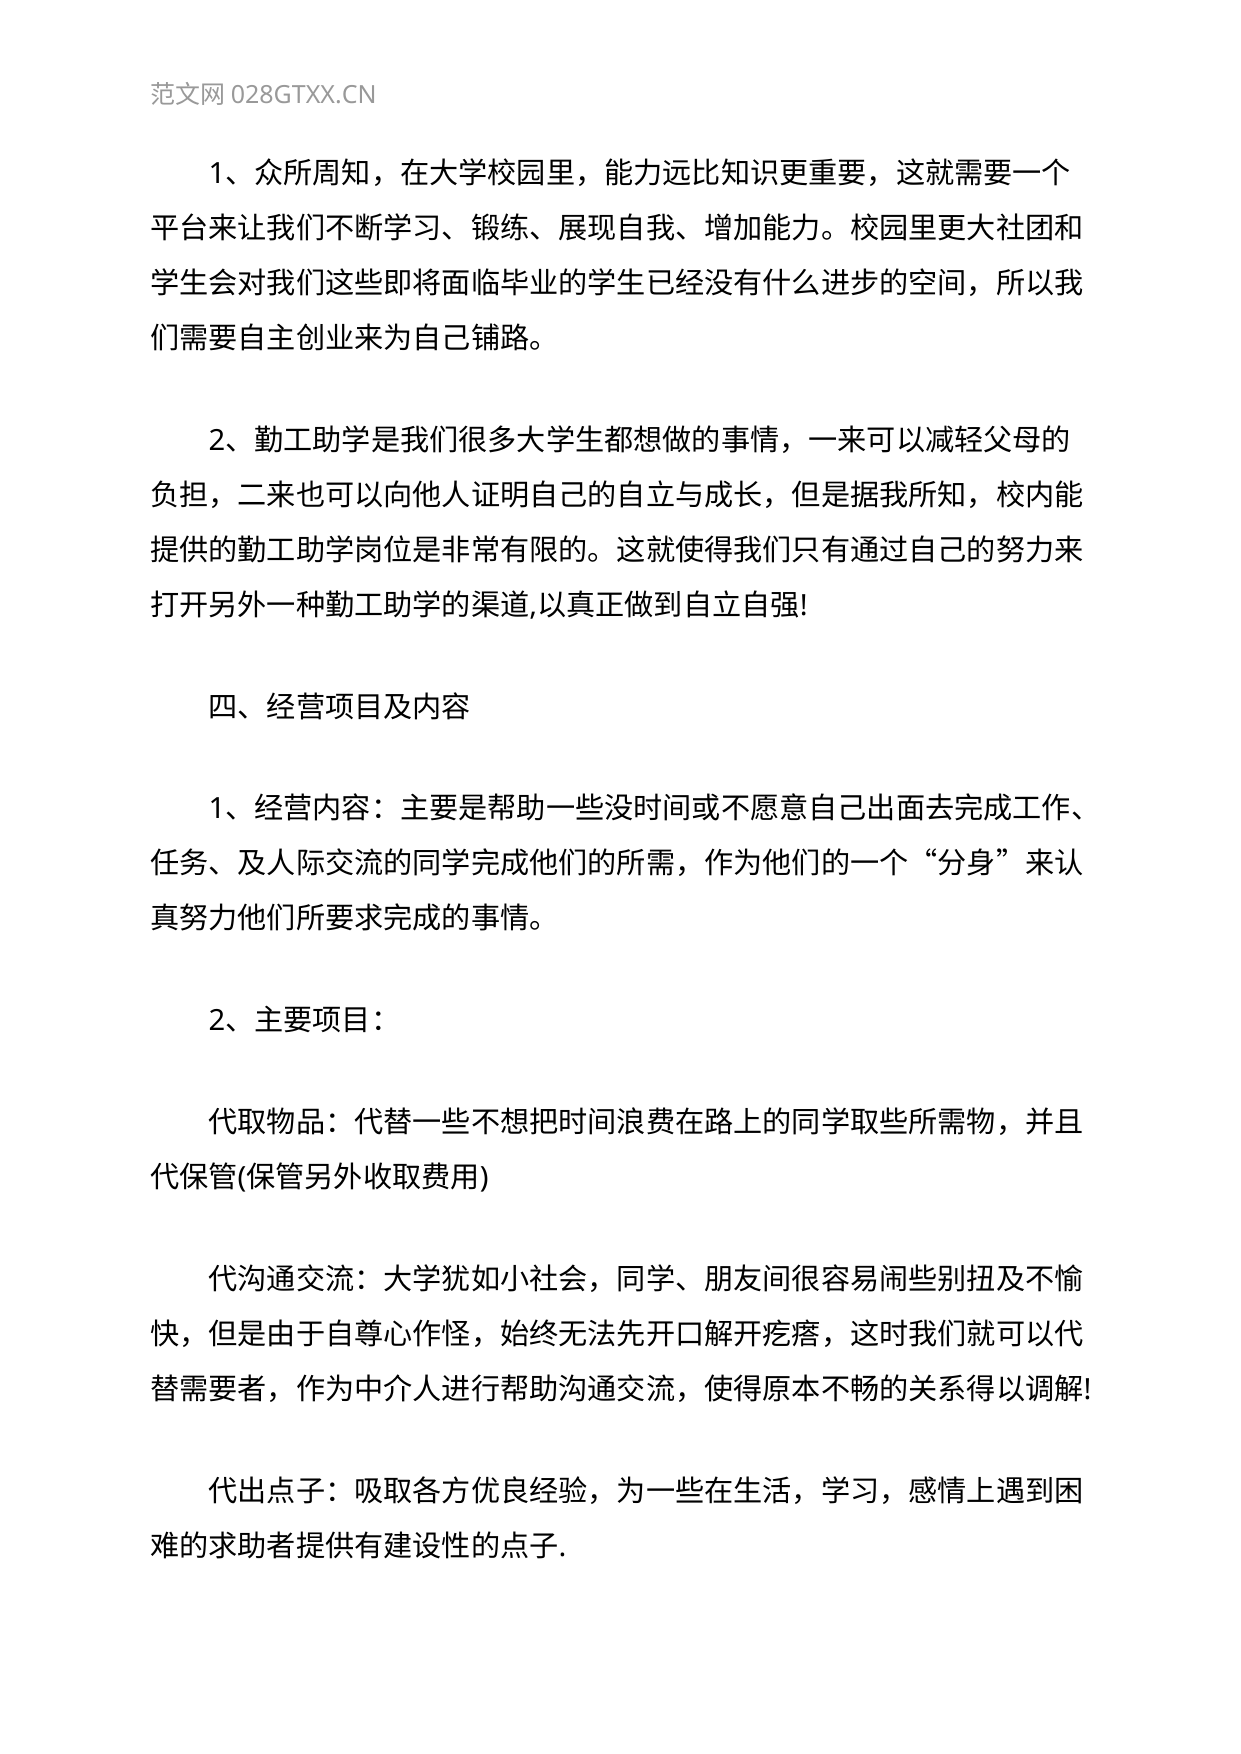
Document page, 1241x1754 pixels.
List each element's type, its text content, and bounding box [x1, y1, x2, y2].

text 代沟通交流：大学犹如小社会，同学、朋友间很容易闹些别扭及不愉快，但是由于自尊心作怪，始终无法先开口解开疙瘩，这时我们就可以代替需要者，作为中介人进行帮助沟通交流，使得原本不畅的关系得以调解! [150, 1256, 1090, 1408]
text 代取物品：代替一些不想把时间浪费在路上的同学取些所需物，并且代保管(保管另外收取费用) [150, 1099, 1090, 1196]
text 四、经营项目及内容 [150, 683, 1090, 726]
text 代出点子：吸取各方优良经验，为一些在生活，学习，感情上遇到困难的求助者提供有建设性的点子. [150, 1467, 1090, 1565]
text 1、众所周知，在大学校园里，能力远比知识更重要，这就需要一个平台来让我们不断学习、锻练、展现自我、增加能力。校园里更大社团和学生会对我们这些即将面临毕业的学生已经没有什么进步的空间，所以我们需要自主创业来为自己铺路。 [150, 150, 1090, 357]
text 1、经营内容：主要是帮助一些没时间或不愿意自己出面去完成工作、任务、及人际交流的同学完成他们的所需，作为他们的一个“分身”来认真努力他们所要求完成的事情。 [150, 785, 1090, 937]
text 2、主要项目： [150, 997, 1090, 1039]
text 2、勤工助学是我们很多大学生都想做的事情，一来可以减轻父母的负担，二来也可以向他人证明自己的自立与成长，但是据我所知，校内能提供的勤工助学岗位是非常有限的。这就使得我们只有通过自己的努力来打开另外一种勤工助学的渠道,以真正做到自立自强! [150, 417, 1090, 624]
